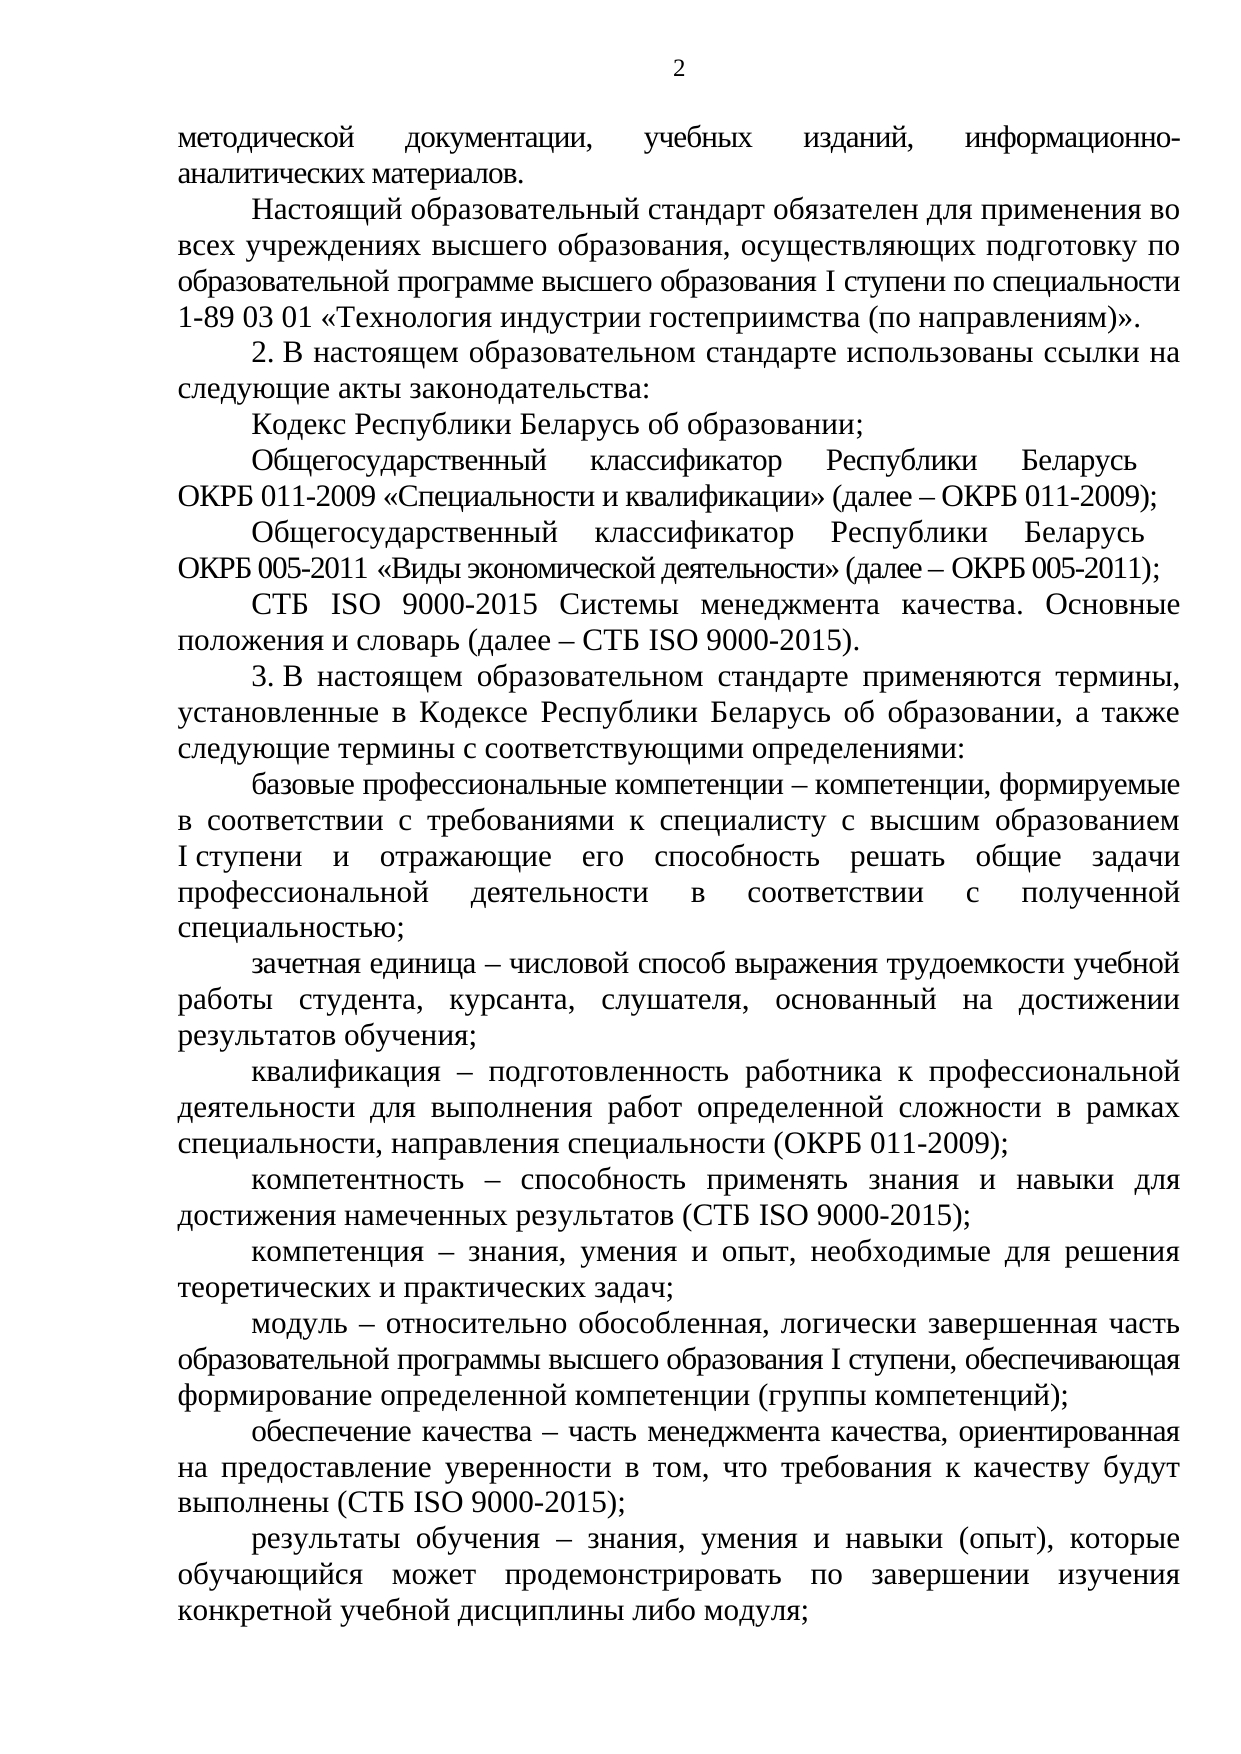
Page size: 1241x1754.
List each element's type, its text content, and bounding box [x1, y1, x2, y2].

text обеспечение качества – часть менеджмента качества, ориентированная на предоставление уверенности в том, что требования к качеству будут выполнены (СТБ ISO 9000-2015); [177, 1412, 1181, 1520]
text квалификация – подготовленность работника к профессиональной деятельности для выполнения работ определенной сложности в рамках специальности, направления специальности (ОКРБ 011-2009); [177, 1052, 1181, 1160]
text модуль – относительно обособленная, логически завершенная часть образовательной программы высшего образования I ступени, обеспечивающая формирование определенной компетенции (группы компетенций); [177, 1304, 1181, 1412]
text базовые профессиональные компетенции – компетенции, формируемые в соответствии с требованиями к специалисту с высшим образованием I ступени и отражающие его способность решать общие задачи профессиональной деятельности в соответствии с полученной специальностью; [177, 765, 1181, 945]
text компетентность – способность применять знания и навыки для достижения намеченных результатов (СТБ ISO 9000-2015); [177, 1160, 1181, 1232]
text СТБ ISO 9000-2015 Системы менеджмента качества. Основные положения и словарь (далее – СТБ ISO 9000-2015). [177, 585, 1181, 657]
text зачетная единица – числовой способ выражения трудоемкости учебной работы студента, курсанта, слушателя, основанный на достижении результатов обучения; [177, 945, 1181, 1052]
text Общегосударственный классификатор Республики Беларусь ОКРБ 005-2011 «Виды экономической деятельности» (далее – ОКРБ 005-2011); [177, 513, 1181, 585]
text результаты обучения – знания, умения и навыки (опыт), которые обучающийся может продемонстрировать по завершении изучения конкретной учебной дисциплины либо модуля; [177, 1520, 1181, 1627]
text Настоящий образовательный стандарт обязателен для применения во всех учреждениях высшего образования, осуществляющих подготовку по образовательной программе высшего образования I ступени по специальности 1-89 03 01 «Технология индустрии гостеприимства (по направлениям)». [177, 190, 1181, 334]
text Общегосударственный классификатор Республики Беларусь ОКРБ 011-2009 «Специальности и квалификации» (далее – ОКРБ 011-2009); [177, 442, 1181, 513]
text 2. В настоящем образовательном стандарте использованы ссылки на следующие акты законодательства: [177, 334, 1181, 406]
text Кодекс Республики Беларусь об образовании; [177, 406, 1181, 442]
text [177, 118, 1181, 190]
text 3. В настоящем образовательном стандарте применяются термины, установленные в Кодексе Республики Беларусь об образовании, а также следующие термины с соответствующими определениями: [177, 657, 1181, 765]
text компетенция – знания, умения и опыт, необходимые для решения теоретических и практических задач; [177, 1232, 1181, 1304]
